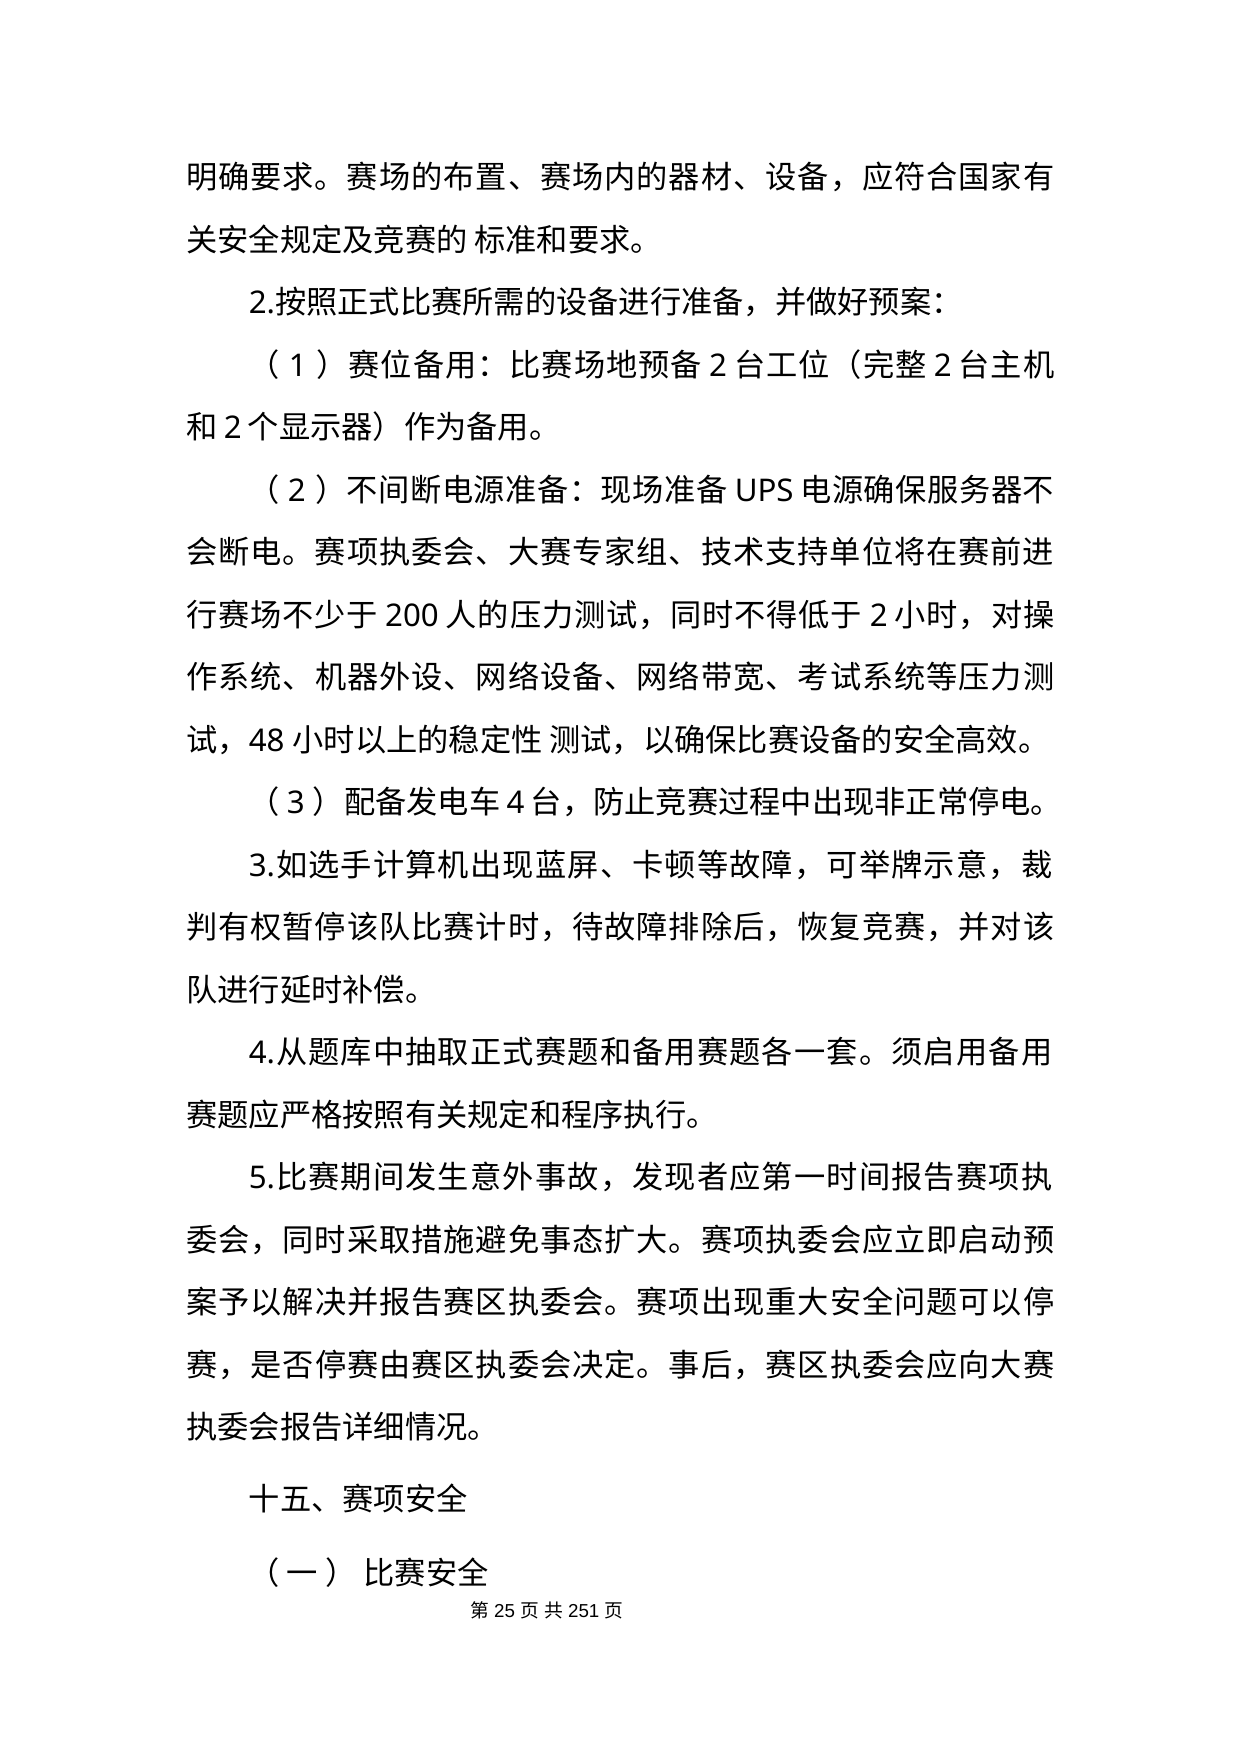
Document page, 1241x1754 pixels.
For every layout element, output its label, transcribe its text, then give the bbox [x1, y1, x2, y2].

text 4.从题库中抽取正式赛题和备用赛题各一套。须启用备用赛题应严格按照有关规定和程序执行。 [186, 1013, 1054, 1138]
text （ 一 ） 比赛安全 [186, 1534, 1054, 1597]
text （ 2 ）不间断电源准备：现场准备UPS电源确保服务器不会断电。赛项执委会、大赛专家组、技术支持单位将在赛前进行赛场不少于200人的压力测试，同时不得低于2小时，对操作系统、机器外设、网络设备、网络带宽、考试系统等压力测试，48 小时以上的稳定性 测试，以确保比赛设备的安全高效。 [186, 451, 1054, 763]
text （ 3 ）配备发电车4台，防止竞赛过程中出现非正常停电。 [186, 763, 1054, 826]
text 3.如选手计算机出现蓝屏、卡顿等故障，可举牌示意，裁判有权暂停该队比赛计时，待故障排除后，恢复竞赛，并对该队进行延时补偿。 [186, 826, 1054, 1013]
text 2.按照正式比赛所需的设备进行准备，并做好预案： [186, 263, 1054, 326]
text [186, 138, 1054, 263]
text 5.比赛期间发生意外事故，发现者应第一时间报告赛项执委会，同时采取措施避免事态扩大。赛项执委会应立即启动预案予以解决并报告赛区执委会。赛项出现重大安全问题可以停赛，是否停赛由赛区执委会决定。事后，赛区执委会应向大赛执委会报告详细情况。 [186, 1138, 1054, 1451]
subtitle 十五、赛项安全 [186, 1463, 1054, 1522]
text （ 1 ）赛位备用：比赛场地预备2台工位（完整2台主机和2个显示器）作为备用。 [186, 326, 1054, 451]
